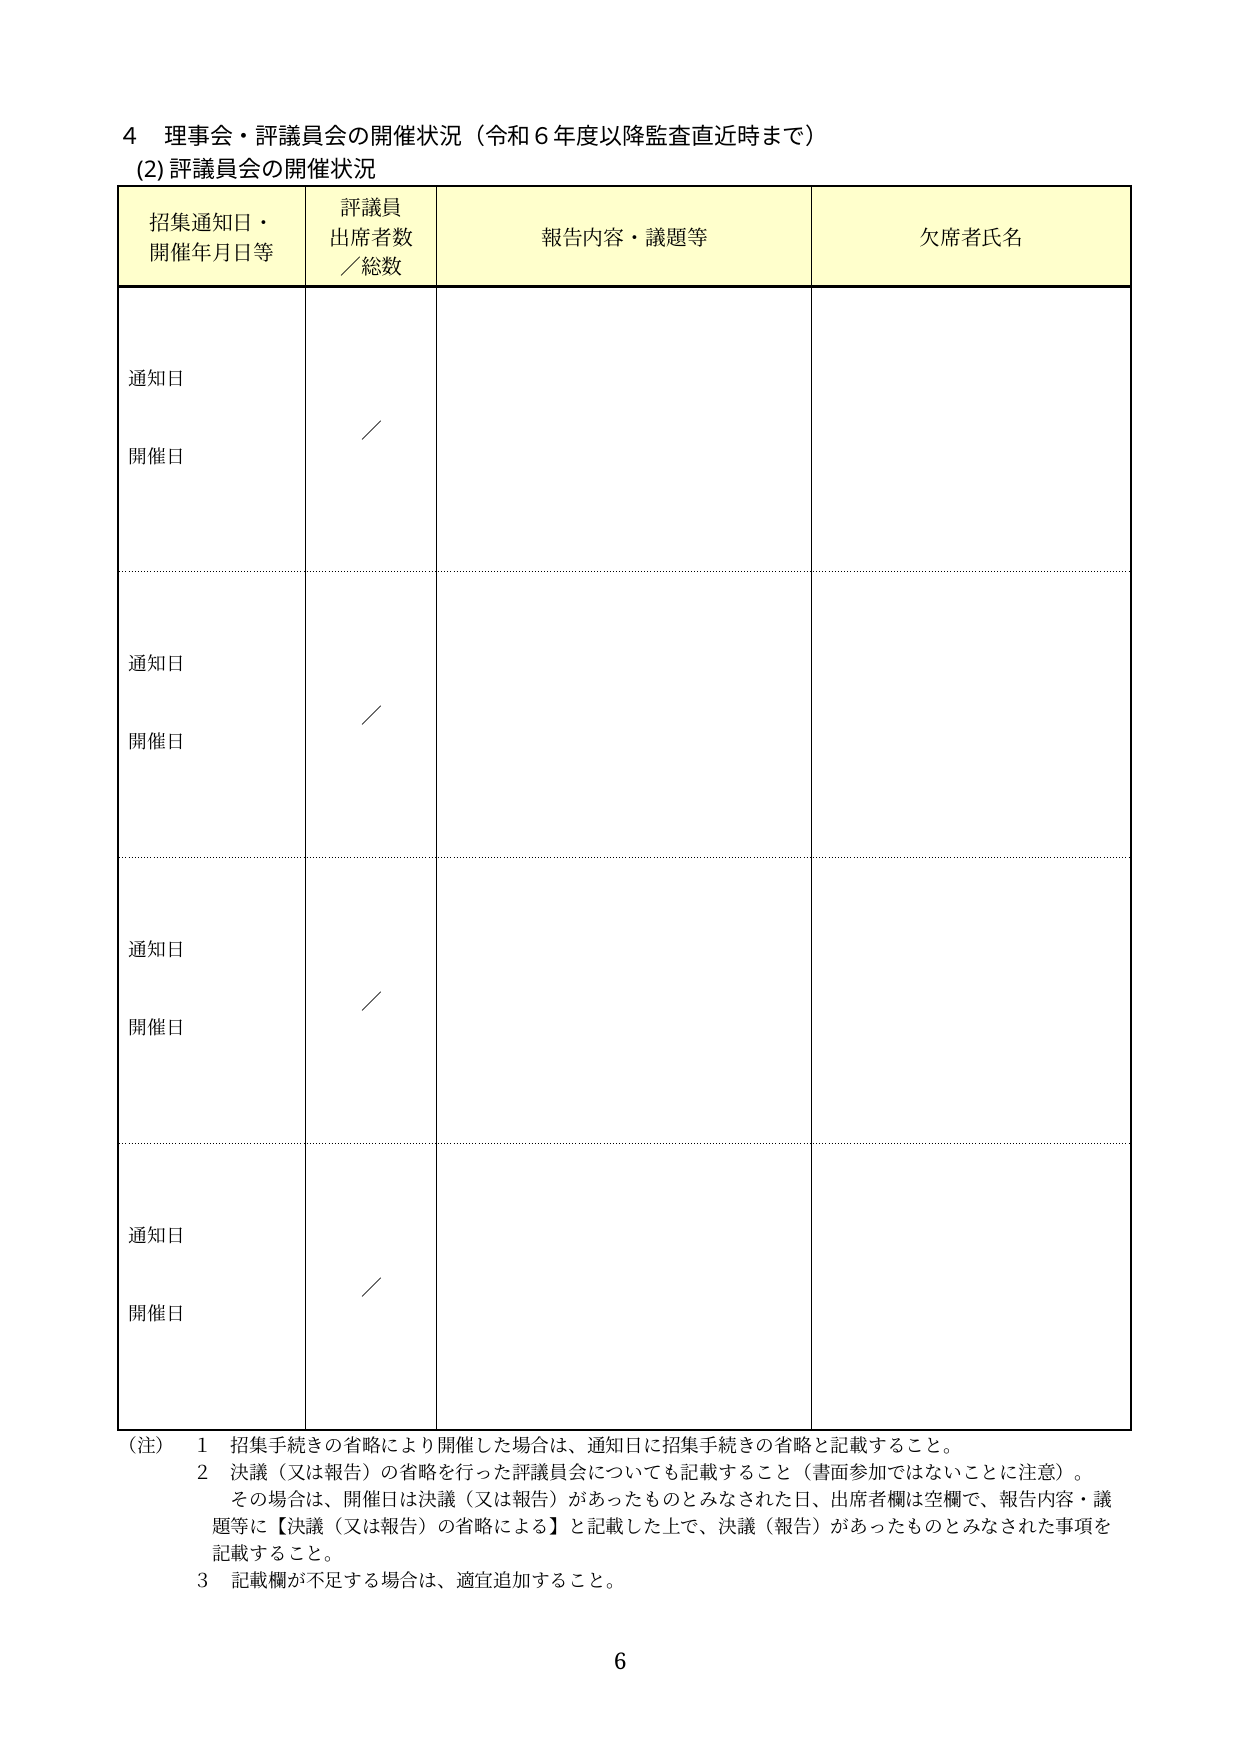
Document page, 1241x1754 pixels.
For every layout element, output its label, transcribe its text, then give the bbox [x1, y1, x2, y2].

table_cell ／ [306, 571, 436, 857]
table_cell [437, 857, 811, 1143]
text その場合は、開催日は決議（又は報告）があったものとみなされた日、出席者欄は空欄で、報告内容・議題等に【決議（又は報告）の省略による】と記載した上で、決議（報告）があったものとみなされた事項を記載すること。 [212, 1484, 1122, 1565]
table_cell [437, 288, 811, 571]
text （注） １ 招集手続きの省略により開催した場合は、通知日に招集手続きの省略と記載すること。 [118, 1431, 1122, 1457]
text (2) 評議員会の開催状況 [118, 151, 1122, 185]
table_cell ／ [306, 288, 436, 571]
table_cell 通知日 開催日 [119, 571, 305, 857]
table_header 評議員 出席者数 ／総数 [306, 187, 436, 285]
table_cell [437, 571, 811, 857]
table_cell [812, 1143, 1130, 1428]
table_cell ／ [306, 1143, 436, 1428]
table_cell 通知日 開催日 [119, 1143, 305, 1428]
table_cell [437, 1143, 811, 1428]
table_cell [812, 857, 1130, 1143]
table_header 欠席者氏名 [812, 187, 1130, 285]
table_cell [812, 288, 1130, 571]
table_header 報告内容・議題等 [437, 187, 811, 285]
table_cell ／ [306, 857, 436, 1143]
table_cell [812, 571, 1130, 857]
table_header 招集通知日・ 開催年月日等 [119, 187, 305, 285]
text ２ 決議（又は報告）の省略を行った評議員会についても記載すること（書面参加ではないことに注意）。 [118, 1457, 1122, 1484]
table_cell 通知日 開催日 [119, 857, 305, 1143]
text ３ 記載欄が不足する場合は、適宜追加すること。 [193, 1565, 1122, 1592]
text ４ 理事会・評議員会の開催状況（令和６年度以降監査直近時まで） [118, 118, 1122, 151]
table_cell 通知日 開催日 [119, 288, 305, 571]
